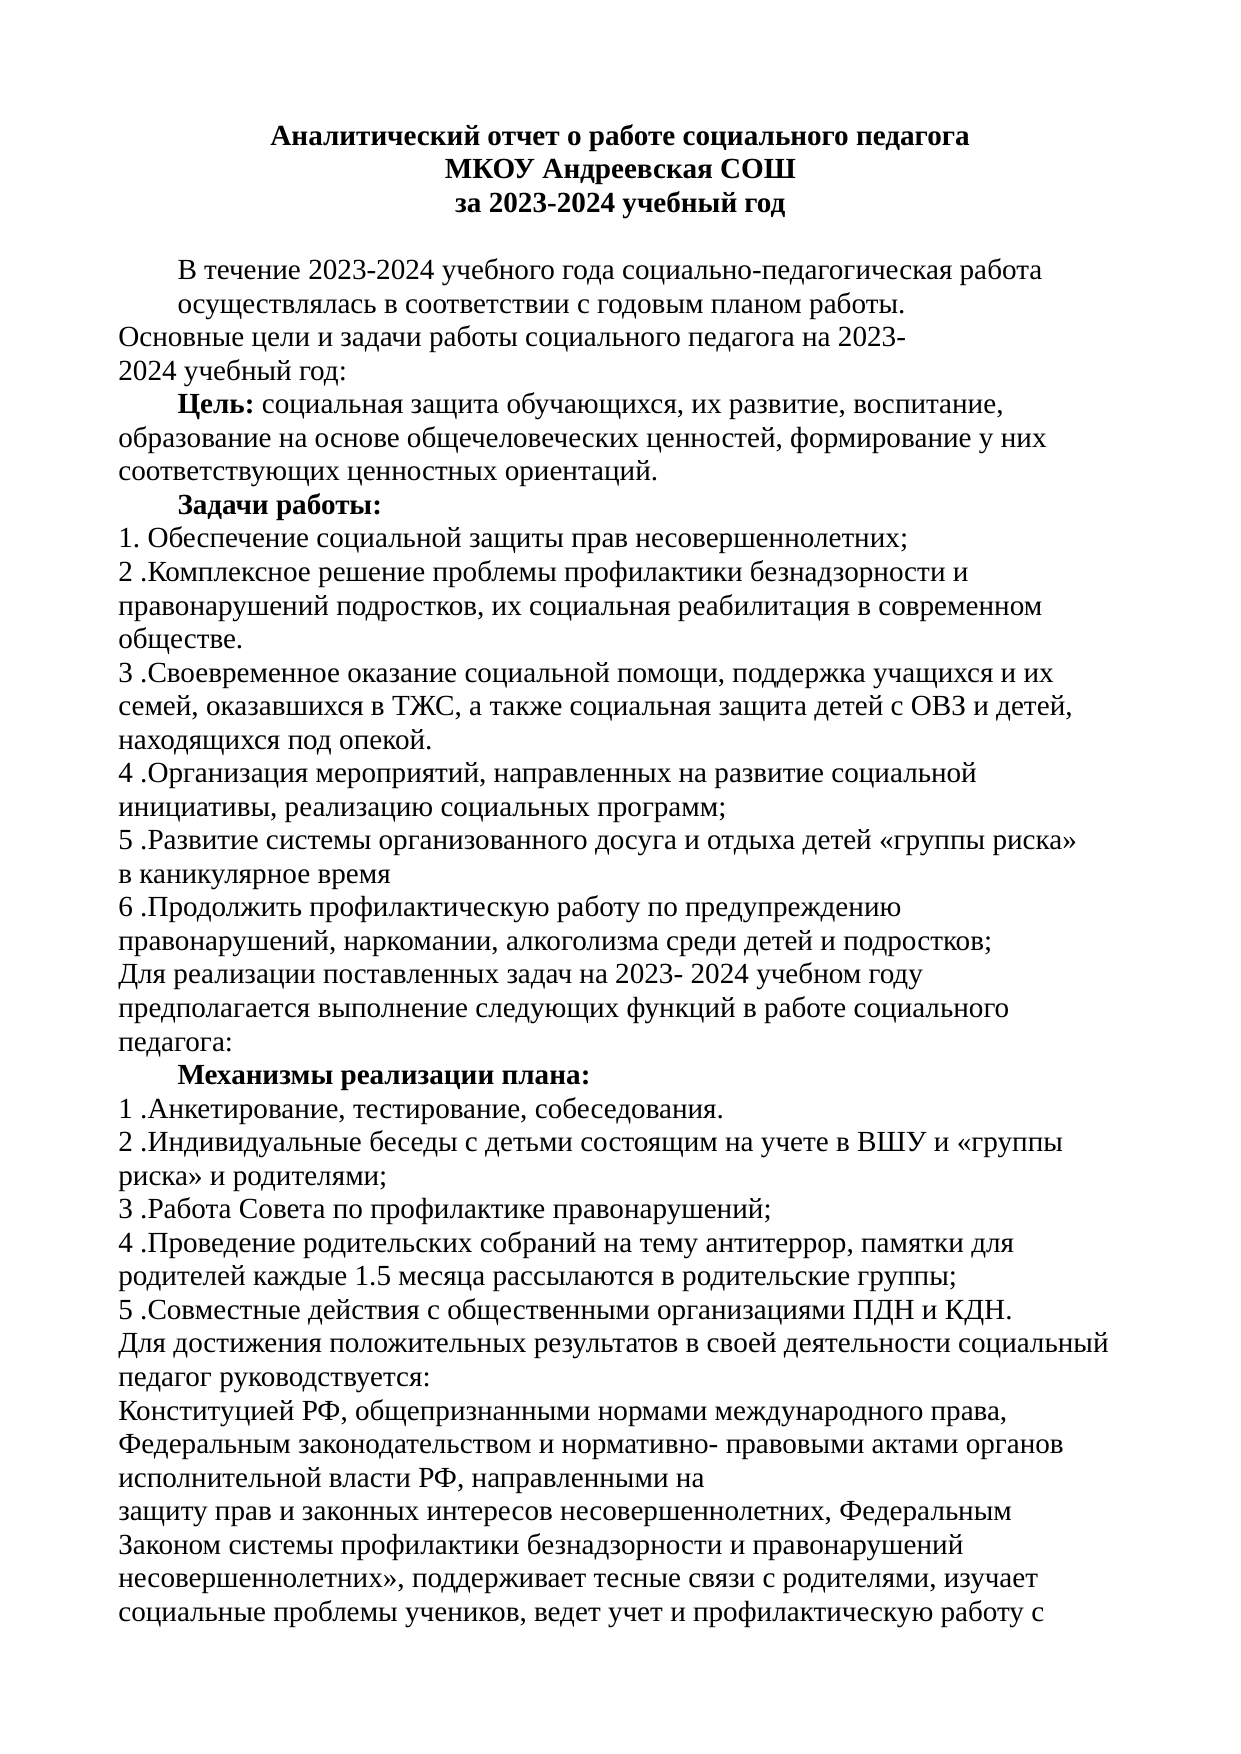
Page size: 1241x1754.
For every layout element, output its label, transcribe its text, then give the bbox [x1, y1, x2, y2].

text МКОУ Андреевская СОШ [118, 152, 1122, 185]
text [118, 1527, 1122, 1627]
text 5 .Совместные действия с общественными организациями ПДН и КДН. [118, 1292, 1122, 1326]
text риска» и родителями; [118, 1158, 1122, 1191]
text Цель: социальная защита обучающихся, их развитие, воспитание, [177, 386, 1122, 420]
text Задачи работы: [177, 487, 1122, 521]
text 4 .Организация мероприятий, направленных на развитие социальной [118, 755, 1122, 789]
text Конституцией РФ, общепризнанными нормами международного права, [118, 1393, 1122, 1426]
text 1. Обеспечение социальной защиты прав несовершеннолетних; [118, 521, 1122, 554]
text защиту прав и законных интересов несовершеннолетних, Федеральным [118, 1493, 1122, 1527]
text в каникулярное время [118, 856, 1122, 889]
text за 2023-2024 учебный год [118, 185, 1122, 219]
text Для реализации поставленных задач на 2023- 2024 учебном году предполагается выполнение следующих функций в работе социального педагога: [118, 957, 1122, 1057]
text образование на основе общечеловеческих ценностей, формирование у них [118, 420, 1122, 453]
text соответствующих ценностных ориентаций. [118, 453, 1122, 487]
text Аналитический отчет о работе социального педагога [118, 118, 1122, 152]
text правонарушений, наркомании, алкоголизма среди детей и подростков; [118, 923, 1122, 957]
text правонарушений подростков, их социальная реабилитация в современном [118, 588, 1122, 621]
text Федеральным законодательством и нормативно- правовыми актами органов исполнительной власти РФ, направленными на [118, 1426, 1122, 1493]
text 3 .Своевременное оказание социальной помощи, поддержка учащихся и их [118, 655, 1122, 688]
text Основные цели и задачи работы социального педагога на 2023- [118, 319, 1122, 353]
text 6 .Продолжить профилактическую работу по предупреждению [118, 889, 1122, 923]
text находящихся под опекой. [118, 722, 1122, 755]
text обществе. [118, 621, 1122, 655]
text 1 .Анкетирование, тестирование, собеседования. [118, 1091, 1122, 1124]
text 2024 учебный год: [118, 353, 1122, 386]
text родителей каждые 1.5 месяца рассылаются в родительские группы; [118, 1258, 1122, 1292]
text инициативы, реализацию социальных программ; [118, 789, 1122, 822]
text Для достижения положительных результатов в своей деятельности социальный педагог руководствуется: [118, 1326, 1122, 1393]
text 2 .Индивидуальные беседы с детьми состоящим на учете в ВШУ и «группы [118, 1124, 1122, 1158]
text 2 .Комплексное решение проблемы профилактики безнадзорности и [118, 554, 1122, 588]
text 3 .Работа Совета по профилактике правонарушений; [118, 1191, 1122, 1225]
text семей, оказавшихся в ТЖС, а также социальная защита детей с ОВЗ и детей, [118, 688, 1122, 722]
text Механизмы реализации плана: [177, 1057, 1122, 1091]
text 5 .Развитие системы организованного досуга и отдыха детей «группы риска» [118, 822, 1122, 856]
text 4 .Проведение родительских собраний на тему антитеррор, памятки для [118, 1225, 1122, 1258]
text В течение 2023-2024 учебного года социально-педагогическая работа осуществлялась в соответствии с годовым планом работы. [177, 252, 1122, 319]
